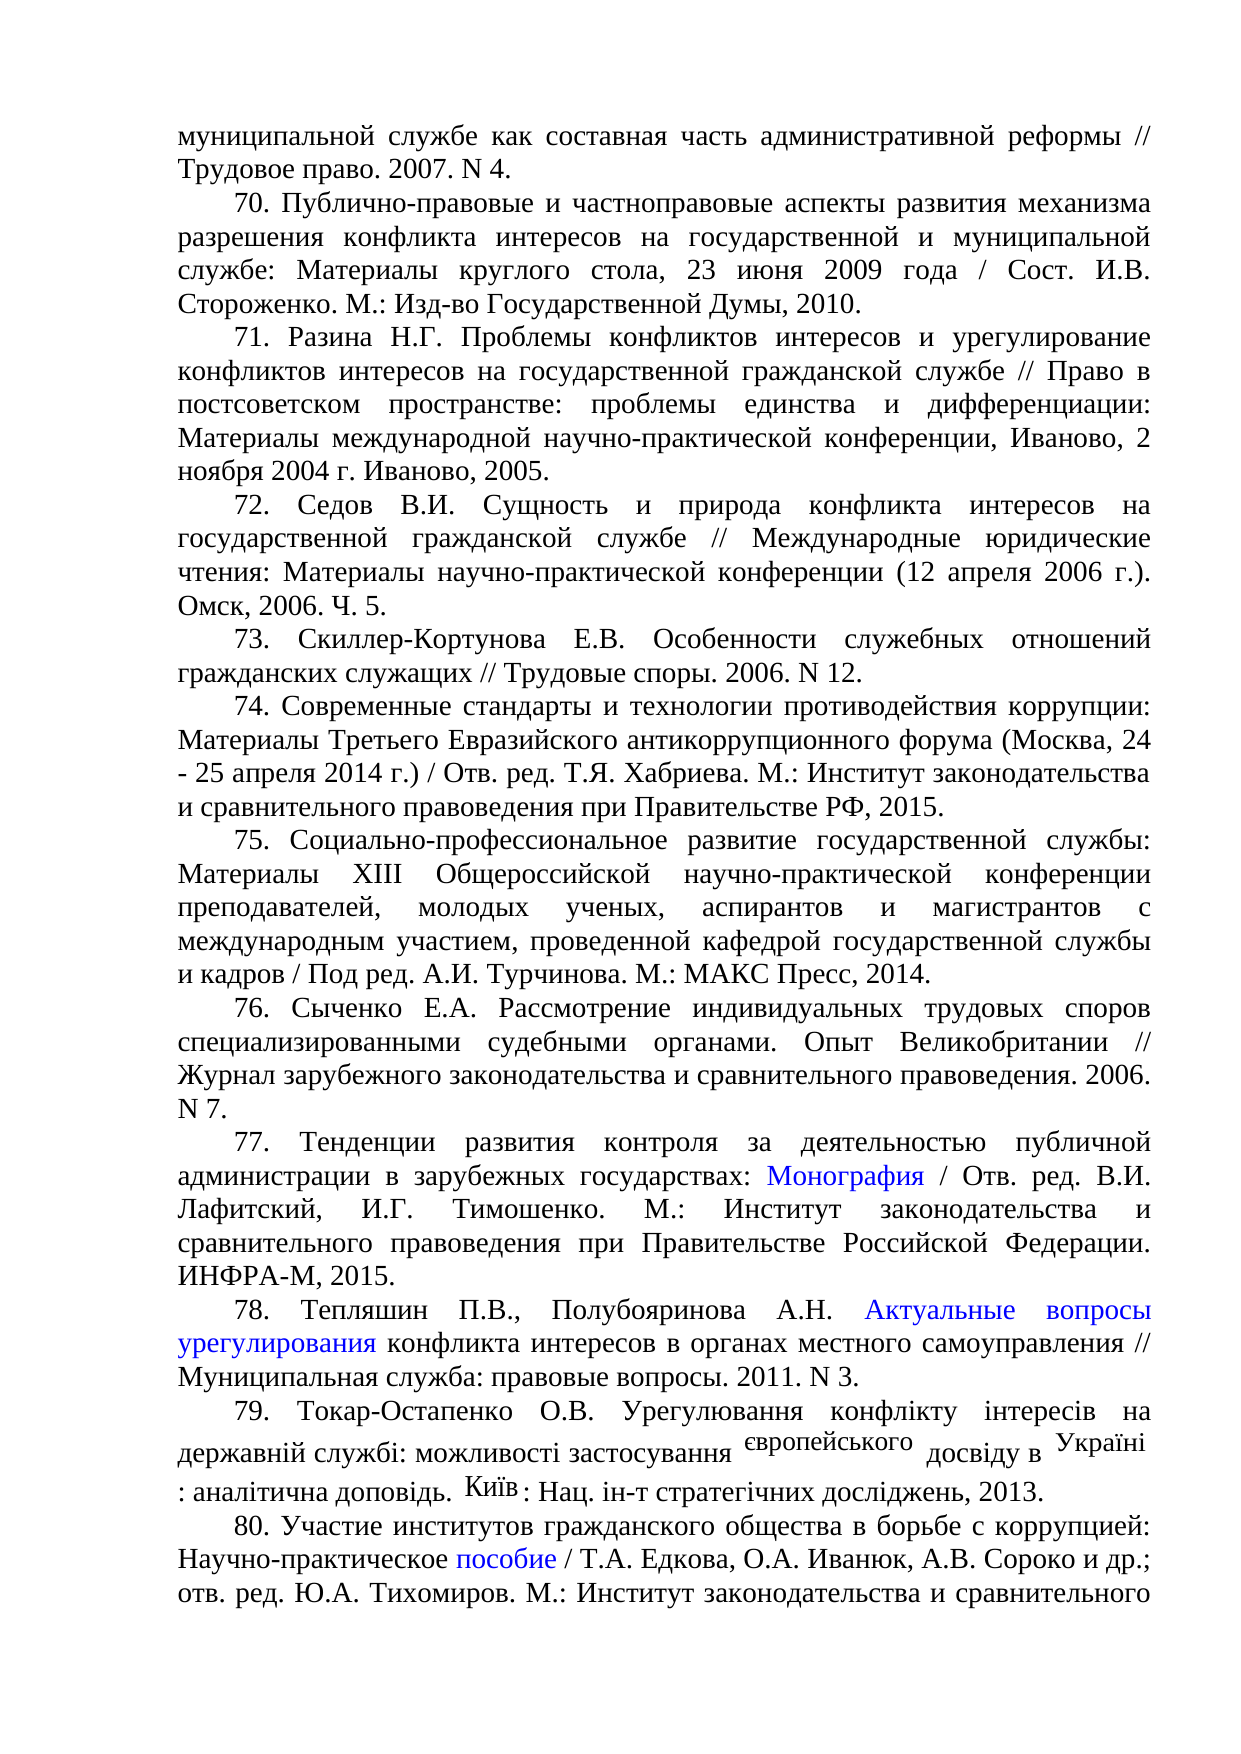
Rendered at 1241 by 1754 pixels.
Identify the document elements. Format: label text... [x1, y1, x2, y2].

text 71. Разина Н.Г. Проблемы конфликтов интересов и урегулирование конфликтов интересов на государственной гражданской службе // Право в постсоветском пространстве: проблемы единства и дифференциации: Материалы международной научно-практической конференции, Иваново, 2 ноября 2004 г. Иваново, 2005. [177, 319, 1152, 487]
text 77. Тенденции развития контроля за деятельностью публичной администрации в зарубежных государствах: Монография / Отв. ред. В.И. Лафитский, И.Г. Тимошенко. М.: Институт законодательства и сравнительного правоведения при Правительстве Российской Федерации. ИНФРА-М, 2015. [177, 1124, 1152, 1292]
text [177, 1508, 1152, 1608]
text 76. Сыченко Е.А. Рассмотрение индивидуальных трудовых споров специализированными судебными органами. Опыт Великобритании // Журнал зарубежного законодательства и сравнительного правоведения. 2006. N 7. [177, 990, 1152, 1124]
text 79. Токар-Остапенко О.В. Урегулювання конфлiкту iнтересiв на державнiй службi: можливостi застосування досвiду в : аналiтична доповiдь. : Нац. iн-т стратегiчних дослiджень, 2013. [177, 1393, 1152, 1508]
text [177, 118, 1152, 185]
text 72. Седов В.И. Сущность и природа конфликта интересов на государственной гражданской службе // Международные юридические чтения: Материалы научно-практической конференции (12 апреля 2006 г.). Омск, 2006. Ч. 5. [177, 487, 1152, 621]
text 75. Социально-профессиональное развитие государственной службы: Материалы XIII Общероссийской научно-практической конференции преподавателей, молодых ученых, аспирантов и магистрантов с международным участием, проведенной кафедрой государственной службы и кадров / Под ред. А.И. Турчинова. М.: МАКС Пресс, 2014. [177, 822, 1152, 990]
text 78. Тепляшин П.В., Полубояринова А.Н. Актуальные вопросы урегулирования конфликта интересов в органах местного самоуправления // Муниципальная служба: правовые вопросы. 2011. N 3. [177, 1292, 1152, 1393]
text 73. Скиллер-Кортунова Е.В. Особенности служебных отношений гражданских служащих // Трудовые споры. 2006. N 12. [177, 621, 1152, 688]
text 74. Современные стандарты и технологии противодействия коррупции: Материалы Третьего Евразийского антикоррупционного форума (Москва, 24 - 25 апреля 2014 г.) / Отв. ред. Т.Я. Хабриева. М.: Институт законодательства и сравнительного правоведения при Правительстве РФ, 2015. [177, 688, 1152, 822]
text 70. Публично-правовые и частноправовые аспекты развития механизма разрешения конфликта интересов на государственной и муниципальной службе: Материалы круглого стола, 23 июня 2009 года / Сост. И.В. Стороженко. М.: Изд-во Государственной Думы, 2010. [177, 185, 1152, 319]
